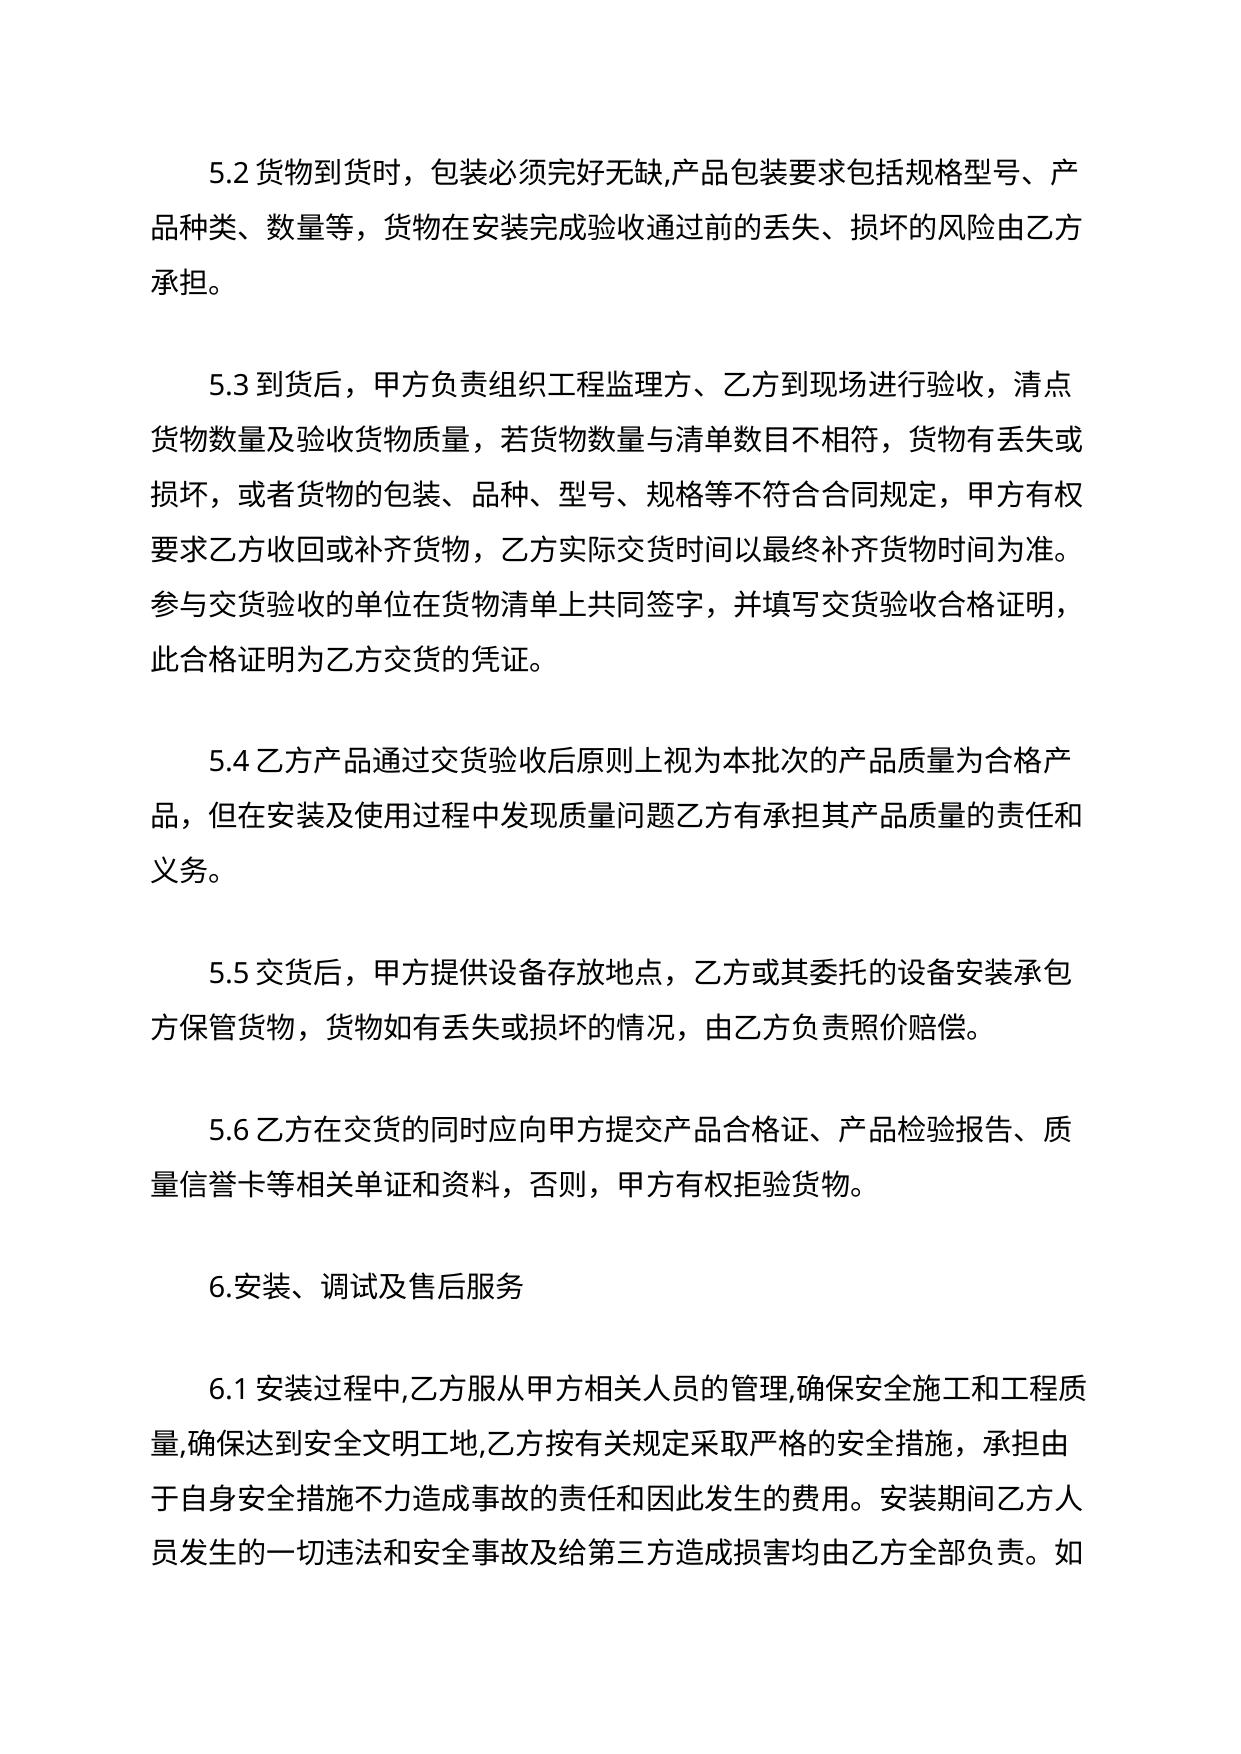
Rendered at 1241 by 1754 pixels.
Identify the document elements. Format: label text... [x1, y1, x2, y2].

text 6.安装、调试及售后服务 [150, 1263, 1090, 1306]
text 5.3到货后，甲方负责组织工程监理方、乙方到现场进行验收，清点货物数量及验收货物质量，若货物数量与清单数目不相符，货物有丢失或损坏，或者货物的包装、品种、型号、规格等不符合合同规定，甲方有权要求乙方收回或补齐货物，乙方实际交货时间以最终补齐货物时间为准。参与交货验收的单位在货物清单上共同签字，并填写交货验收合格证明，此合格证明为乙方交货的凭证。 [150, 362, 1090, 678]
text 5.6乙方在交货的同时应向甲方提交产品合格证、产品检验报告、质量信誉卡等相关单证和资料，否则，甲方有权拒验货物。 [150, 1106, 1090, 1204]
text 5.4乙方产品通过交货验收后原则上视为本批次的产品质量为合格产品，但在安装及使用过程中发现质量问题乙方有承担其产品质量的责任和义务。 [150, 738, 1090, 890]
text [150, 1365, 1090, 1572]
text 5.5交货后，甲方提供设备存放地点，乙方或其委托的设备安装承包方保管货物，货物如有丢失或损坏的情况，由乙方负责照价赔偿。 [150, 950, 1090, 1047]
text 5.2货物到货时，包装必须完好无缺,产品包装要求包括规格型号、产品种类、数量等，货物在安装完成验收通过前的丢失、损坏的风险由乙方承担。 [150, 150, 1090, 302]
